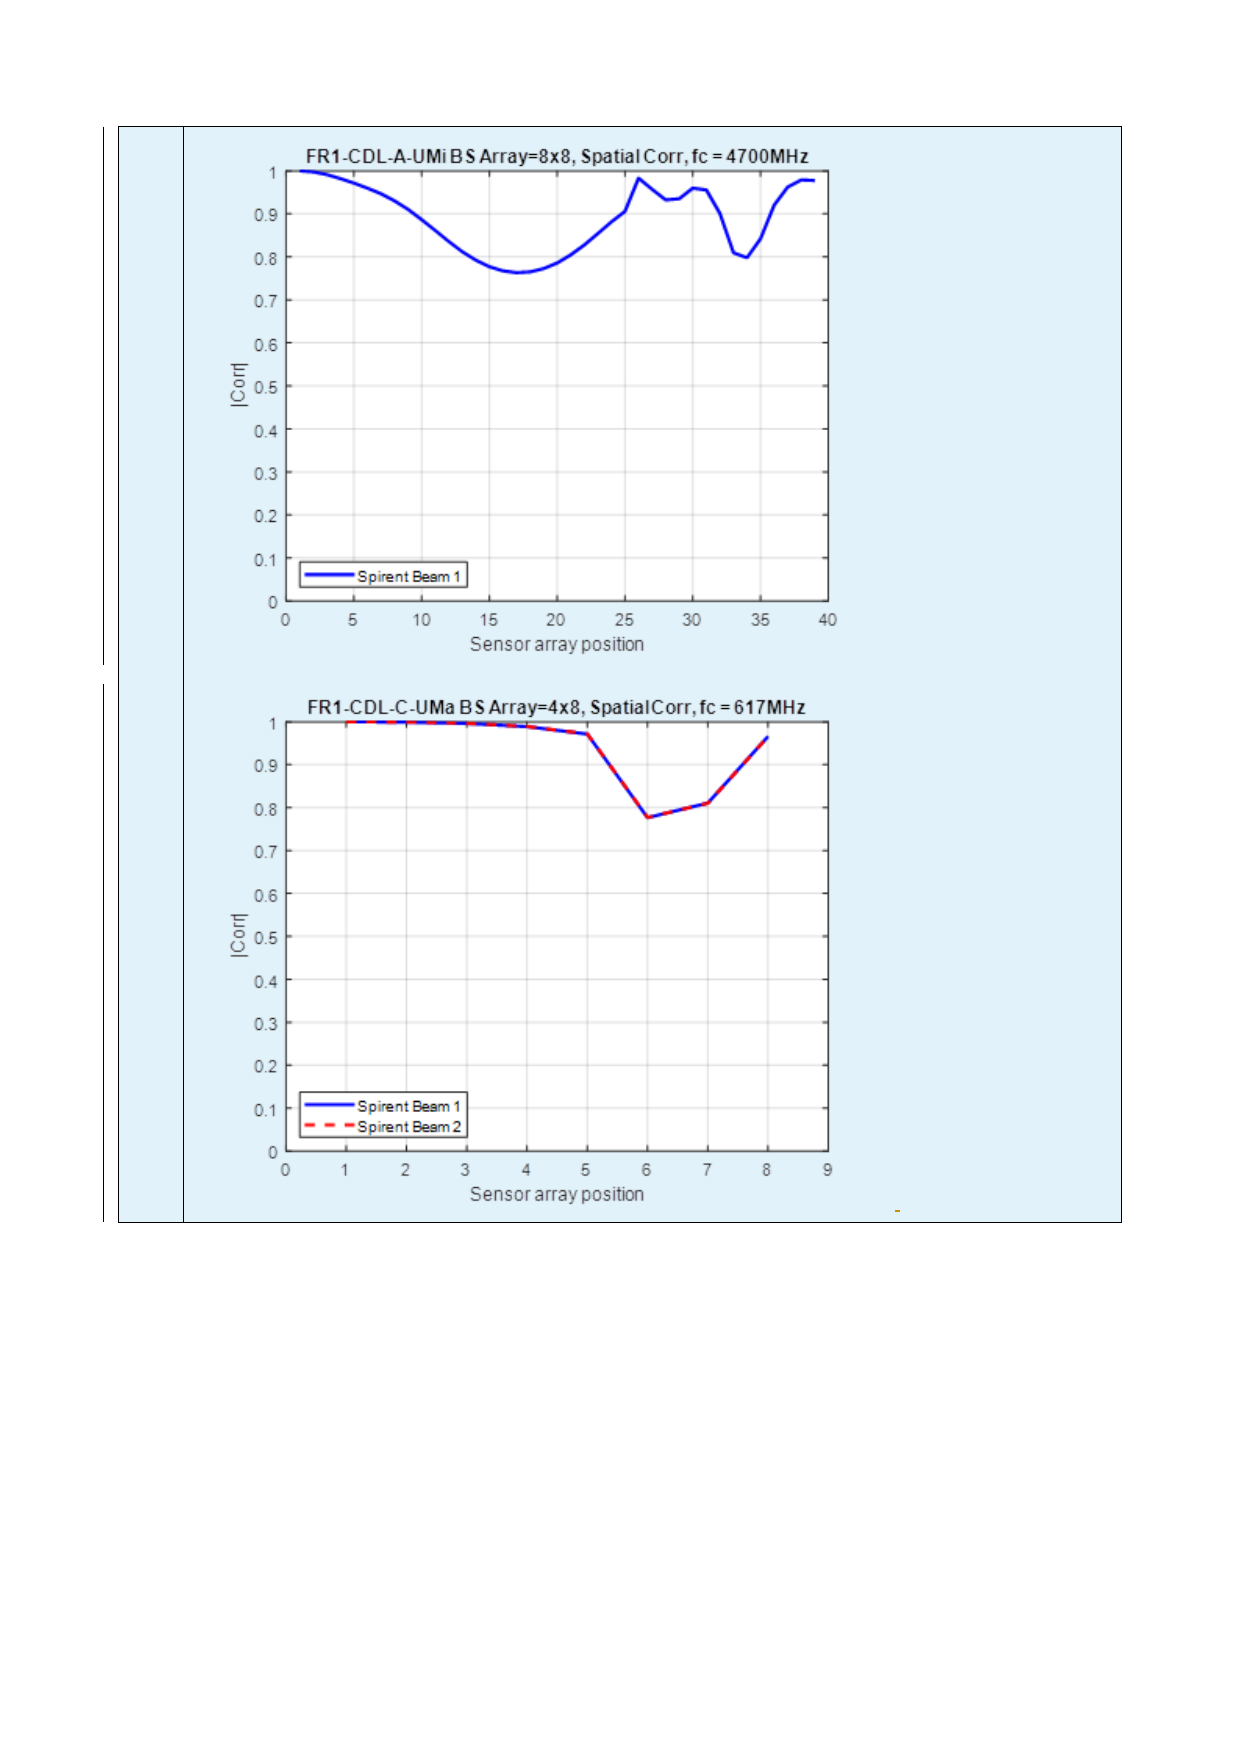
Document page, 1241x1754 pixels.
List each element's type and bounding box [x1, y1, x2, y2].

picture [195, 133, 895, 659]
picture [195, 683, 895, 1209]
